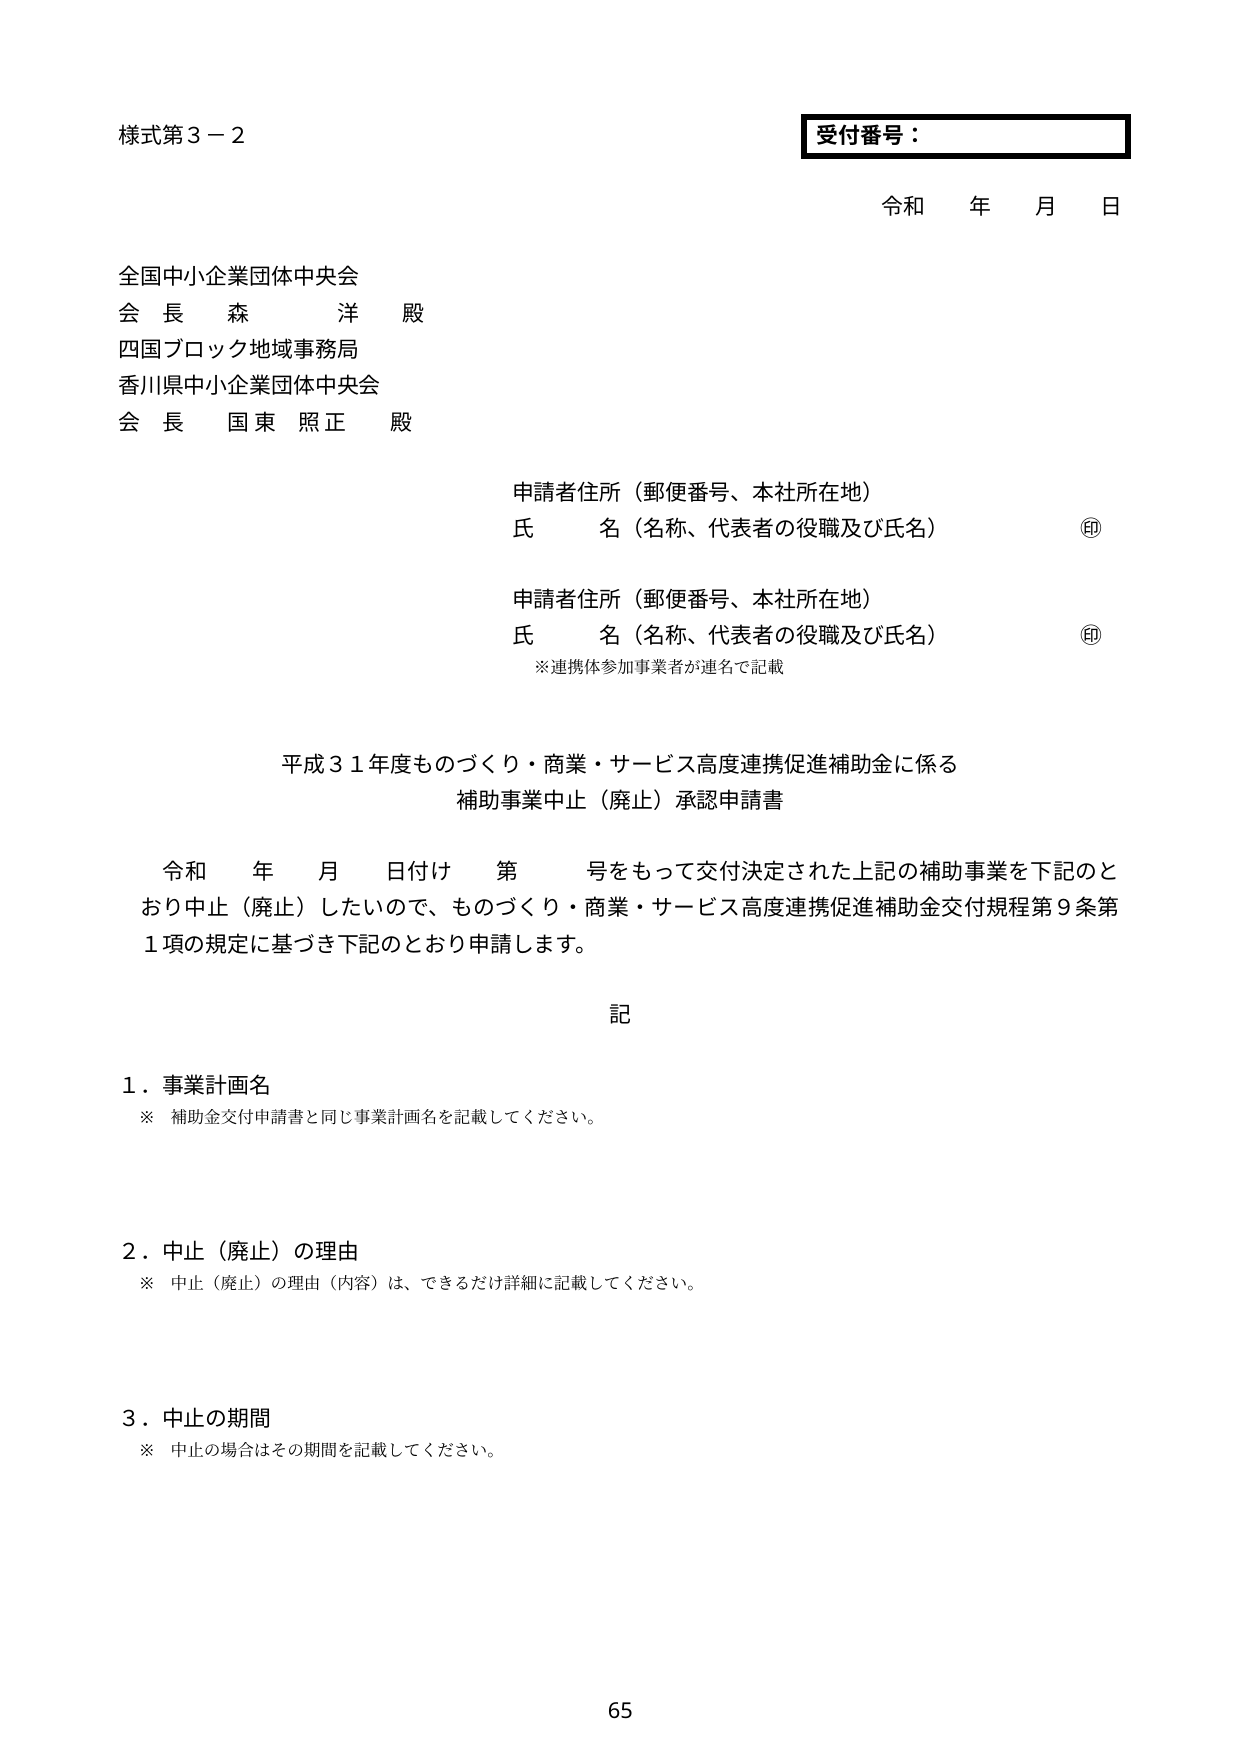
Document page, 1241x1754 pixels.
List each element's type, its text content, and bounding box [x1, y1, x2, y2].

text ※ 中止の場合はその期間を記載してください。 [140, 1437, 1122, 1461]
text ※連携体参加事業者が連名で記載 [118, 655, 1122, 679]
text 会 長 森 洋 殿 [118, 296, 1122, 327]
text １．事業計画名 [118, 1068, 1122, 1099]
text 香川県中小企業団体中央会 [118, 368, 1122, 400]
text ２．中止（廃止）の理由 [118, 1234, 1122, 1266]
text 氏 名（名称、代表者の役職及び氏名） ㊞ [118, 618, 1122, 650]
text 令和 年 月 日 [118, 189, 1122, 220]
text 記 [118, 997, 1122, 1029]
text 補助事業中止（廃止）承認申請書 [118, 783, 1122, 815]
text 令和 年 月 日付け 第 号をもって交付決定された上記の補助事業を下記のとおり中止（廃止）したいので、ものづくり・商業・サービス高度連携促進補助金交付規程第９条第１項の規定に基づき下記のとおり申請します。 [118, 854, 1122, 958]
text 申請者住所（郵便番号、本社所在地） [118, 582, 1122, 614]
text 様式第３－２ [118, 118, 801, 150]
text ※ 中止（廃止）の理由（内容）は、できるだけ詳細に記載してください。 [140, 1270, 1122, 1294]
text ３．中止の期間 [118, 1401, 1122, 1432]
text 平成３１年度ものづくり・商業・サービス高度連携促進補助金に係る [118, 747, 1122, 779]
text ※ 補助金交付申請書と同じ事業計画名を記載してください。 [140, 1104, 1122, 1128]
text 四国ブロック地域事務局 [118, 332, 1122, 363]
text 全国中小企業団体中央会 [118, 259, 1122, 291]
text 氏 名（名称、代表者の役職及び氏名） ㊞ [118, 511, 1122, 543]
text 会 長 国 東 照 正 殿 [118, 404, 1122, 436]
text 申請者住所（郵便番号、本社所在地） [118, 475, 1122, 507]
